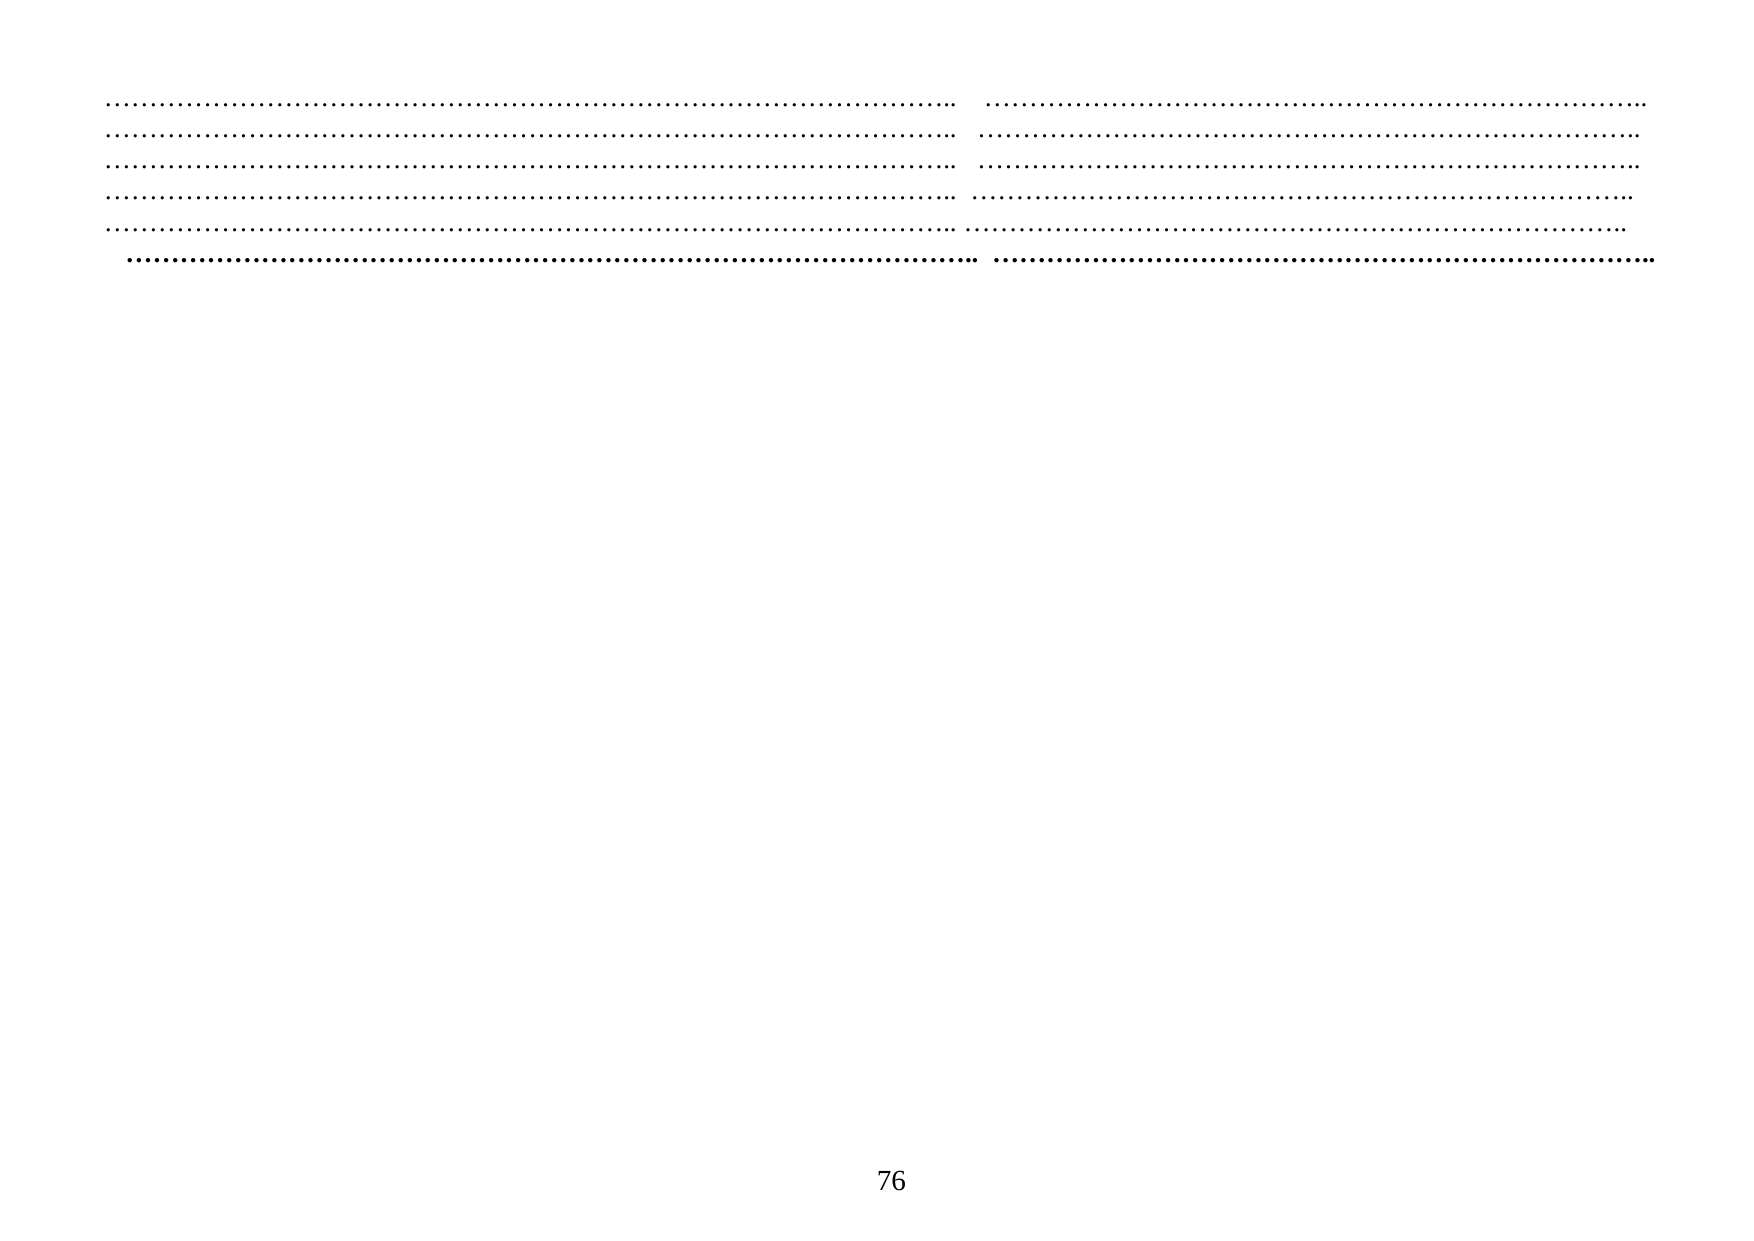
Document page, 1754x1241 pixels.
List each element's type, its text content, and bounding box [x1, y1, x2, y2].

text ………………………………………………………………………………….. ……………………………………………………………….. [103, 206, 1679, 237]
text ………………………………………………………………………………….. ……………………………………………………………….. [103, 81, 1679, 112]
text ………………………………………………………………………………….. ……………………………………………………………….. [103, 174, 1679, 206]
text ………………………………………………………………………………….. ……………………………………………………………….. [103, 237, 1679, 268]
text ………………………………………………………………………………….. ……………………………………………………………….. [103, 112, 1679, 143]
text ………………………………………………………………………………….. ……………………………………………………………….. [103, 143, 1679, 174]
